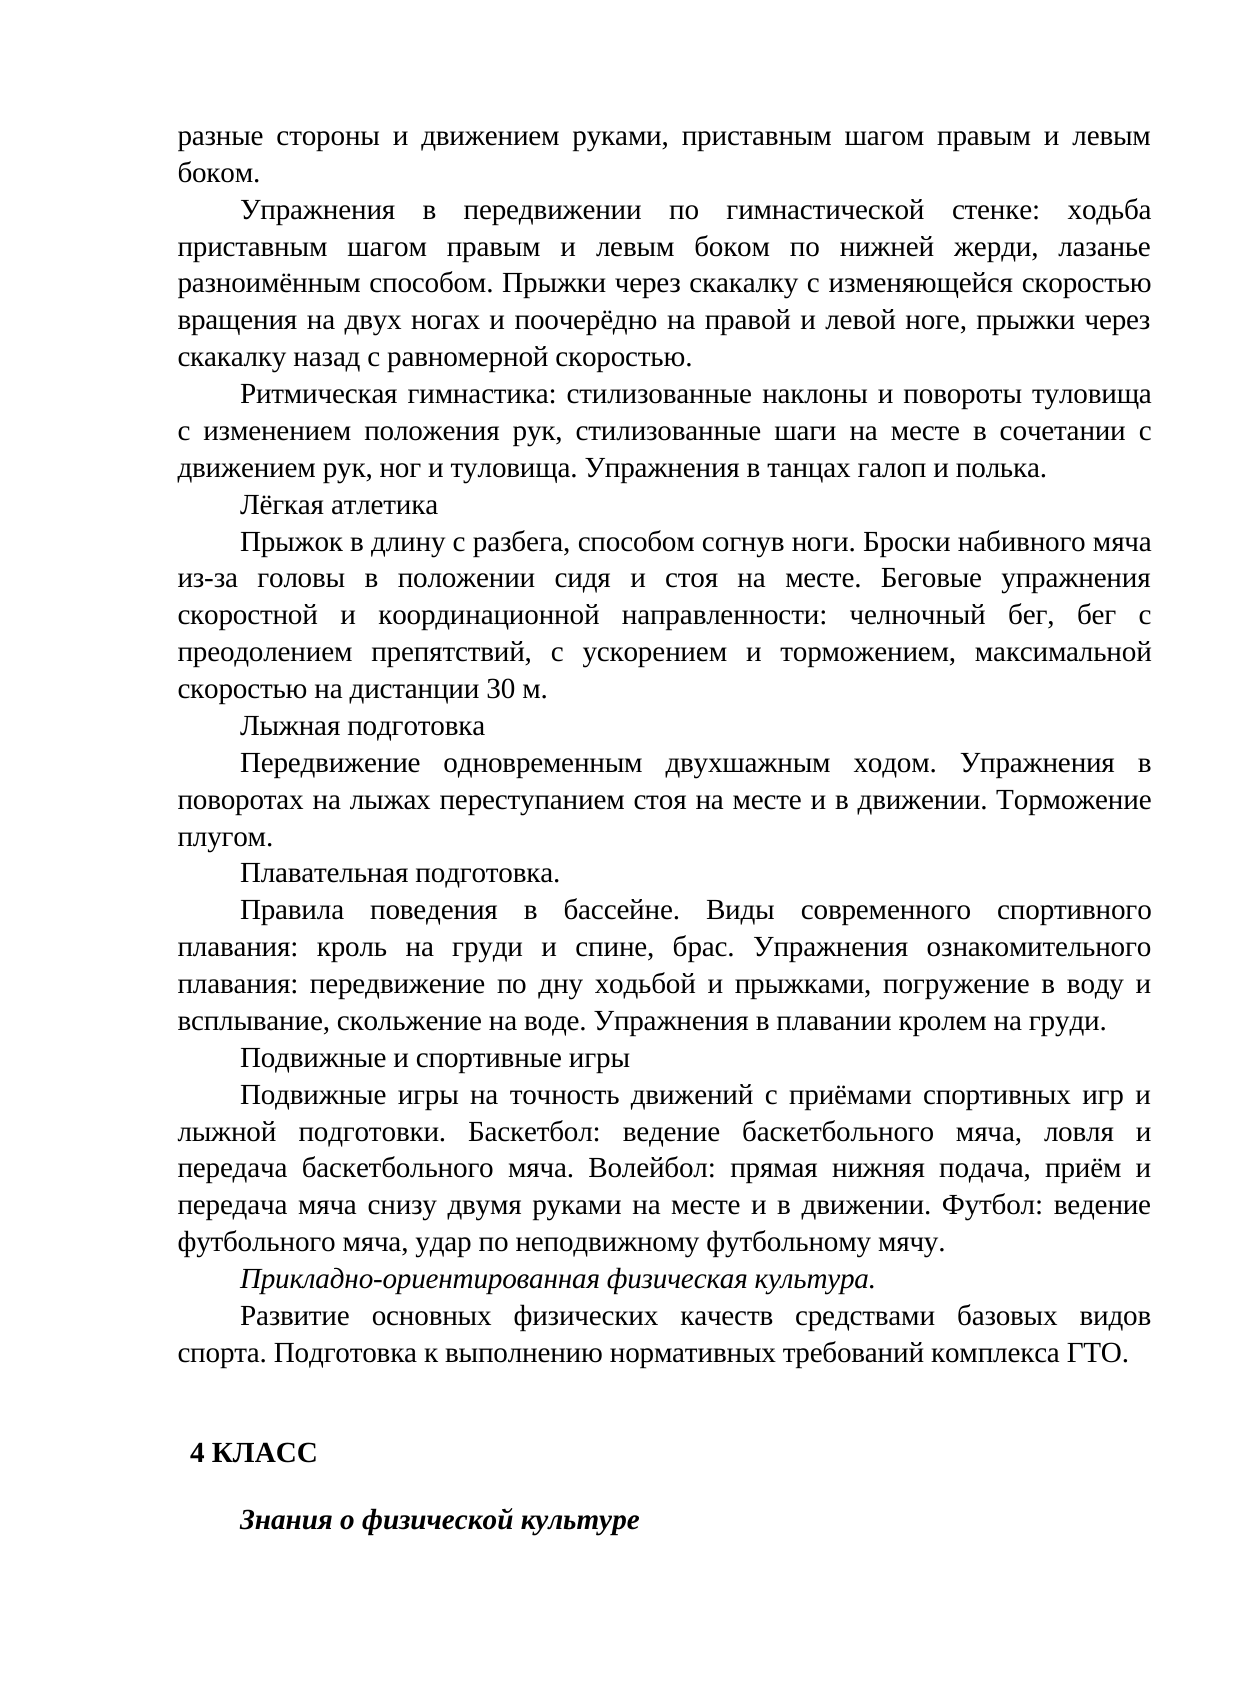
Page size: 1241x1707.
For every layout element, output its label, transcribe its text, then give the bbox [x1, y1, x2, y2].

text Ритмическая гимнастика: стилизованные наклоны и повороты туловища с изменением положения рук, стилизованные шаги на месте в сочетании с движением рук, ног и туловища. Упражнения в танцах галоп и полька. [177, 376, 1152, 483]
text Упражнения в передвижении по гимнастической стенке: ходьба приставным шагом правым и левым боком по нижней жерди, лазанье разноимённым способом. Прыжки через скакалку с изменяющейся скоростью вращения на двух ногах и поочерёдно на правой и левой ноге, прыжки через скакалку назад с равномерной скоростью. [177, 192, 1152, 373]
text Знания о физической культуре [177, 1502, 1152, 1536]
text Развитие основных физических качеств средствами базовых видов спорта. Подготовка к выполнению нормативных требований комплекса ГТО. [177, 1298, 1152, 1368]
text Правила поведения в бассейне. Виды современного спортивного плавания: кроль на груди и спине, брас. Упражнения ознакомительного плавания: передвижение по дну ходьбой и прыжками, погружение в воду и всплывание, скольжение на воде. Упражнения в плавании кролем на груди. [177, 892, 1152, 1037]
text Лёгкая атлетика [177, 487, 1152, 520]
text Подвижные и спортивные игры [177, 1040, 1152, 1073]
text Подвижные игры на точность движений с приёмами спортивных игр и лыжной подготовки. Баскетбол: ведение баскетбольного мяча, ловля и передача баскетбольного мяча. Волейбол: прямая нижняя подача, приём и передача мяча снизу двумя руками на месте и в движении. Футбол: ведение футбольного мяча, удар по неподвижному футбольному мячу. [177, 1077, 1152, 1258]
text Лыжная подготовка [177, 708, 1152, 742]
text Прикладно-ориентированная физическая культура. [177, 1261, 1152, 1295]
text Плавательная подготовка. [177, 856, 1152, 889]
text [177, 118, 1152, 188]
text Прыжок в длину с разбега, способом согнув ноги. Броски набивного мяча из-за головы в положении сидя и стоя на месте. Беговые упражнения скоростной и координационной направленности: челночный бег, бег с преодолением препятствий, с ускорением и торможением, максимальной скоростью на дистанции 30 м. [177, 524, 1152, 705]
text Передвижение одновременным двухшажным ходом. Упражнения в поворотах на лыжах переступанием стоя на месте и в движении. Торможение плугом. [177, 745, 1152, 852]
text 4 КЛАСС [190, 1435, 1152, 1468]
